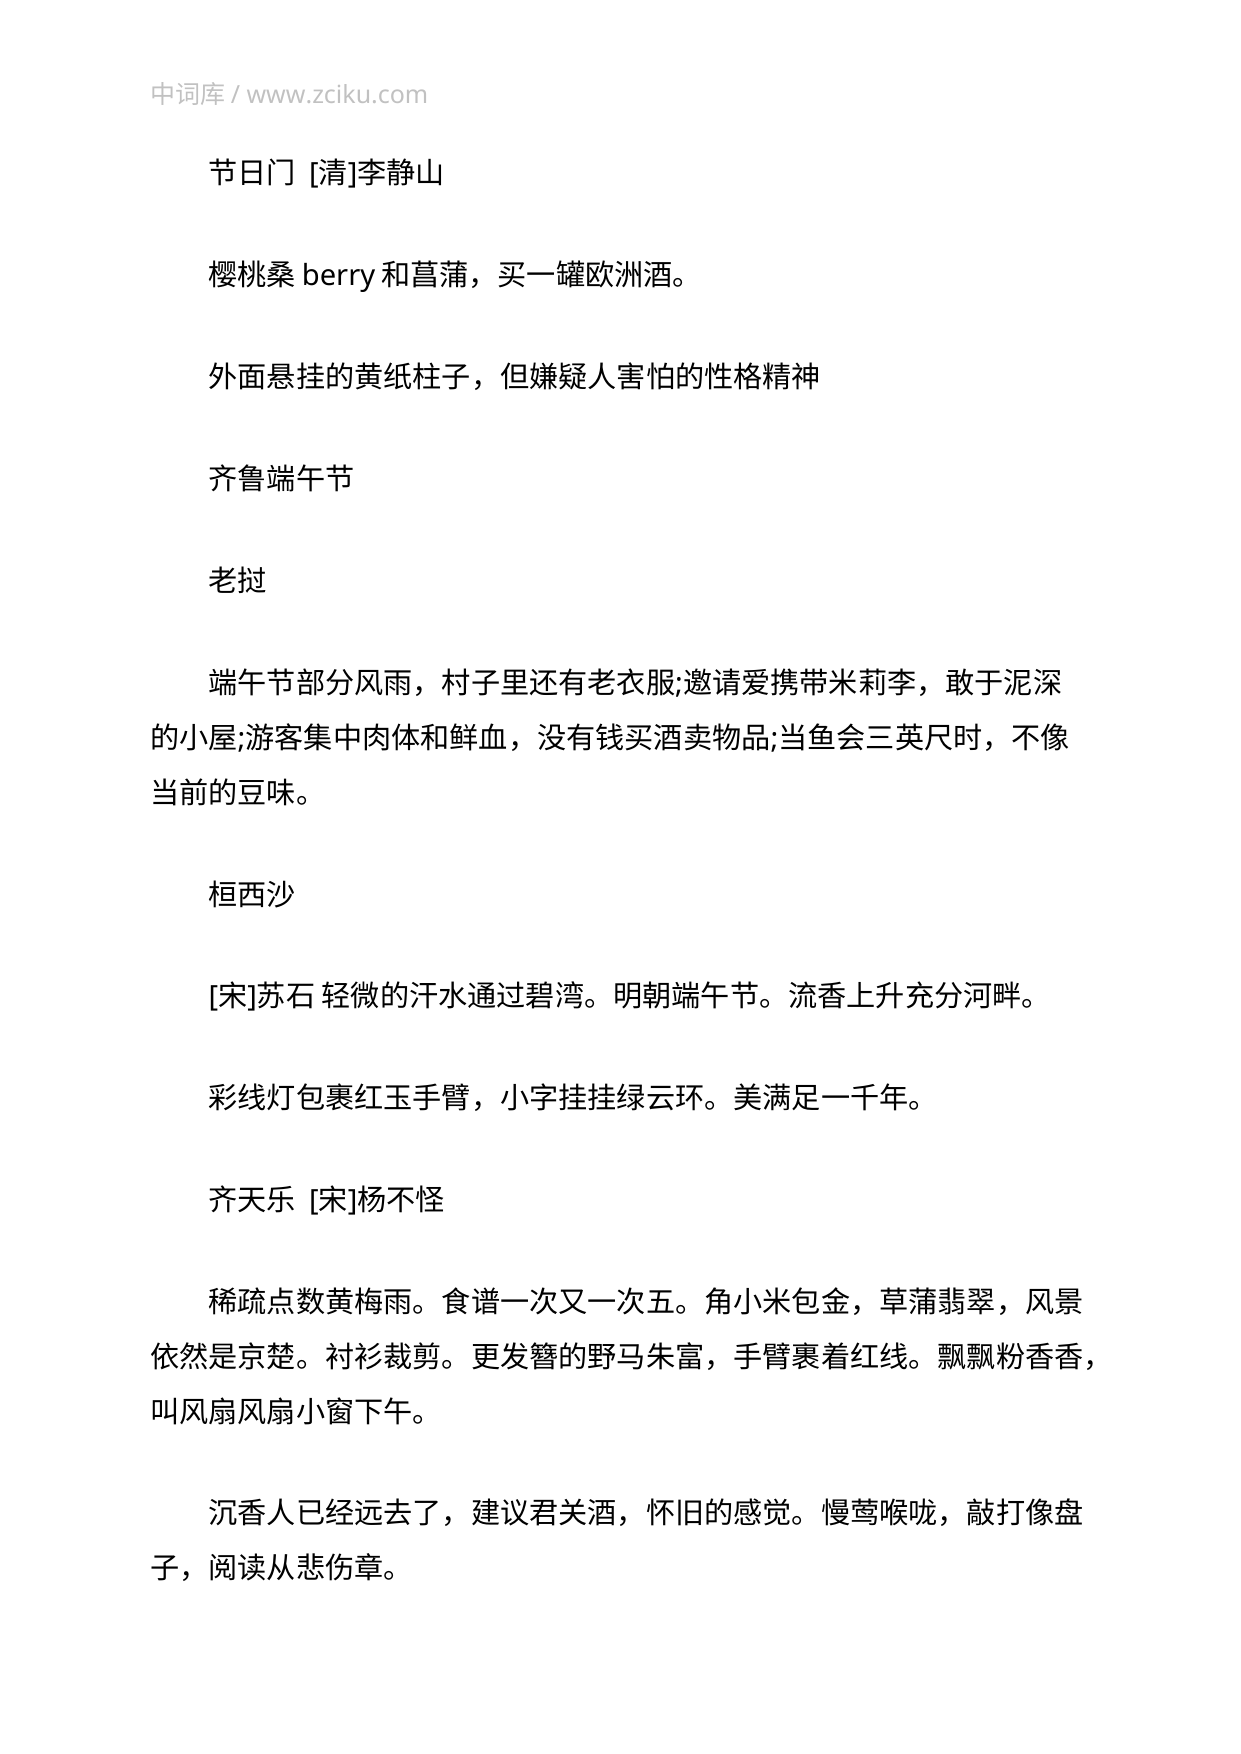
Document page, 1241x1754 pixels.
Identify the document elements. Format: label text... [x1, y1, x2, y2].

text 节日门 [清]李静山 [150, 150, 1090, 192]
text 端午节部分风雨，村子里还有老衣服;邀请爱携带米莉李，敢于泥深的小屋;游客集中肉体和鲜血，没有钱买酒卖物品;当鱼会三英尺时，不像当前的豆味。 [150, 659, 1090, 812]
text 老挝 [150, 557, 1090, 600]
text 樱桃桑berry和菖蒲，买一罐欧洲酒。 [150, 252, 1090, 294]
text [宋]苏石 轻微的汗水通过碧湾。明朝端午节。流香上升充分河畔。 [150, 973, 1090, 1015]
text 外面悬挂的黄纸柱子，但嫌疑人害怕的性格精神 [150, 354, 1090, 396]
text 桓西沙 [150, 871, 1090, 913]
text 沉香人已经远去了，建议君关酒，怀旧的感觉。慢莺喉咙，敲打像盘子，阅读从悲伤章。 [150, 1490, 1090, 1587]
text 彩线灯包裹红玉手臂，小字挂挂绿云环。美满足一千年。 [150, 1075, 1090, 1117]
text 齐天乐 [宋]杨不怪 [150, 1177, 1090, 1219]
text 稀疏点数黄梅雨。食谱一次又一次五。角小米包金，草蒲翡翠，风景依然是京楚。衬衫裁剪。更发簪的野马朱富，手臂裹着红线。飘飘粉香香，叫风扇风扇小窗下午。 [150, 1278, 1090, 1431]
text 齐鲁端午节 [150, 456, 1090, 498]
